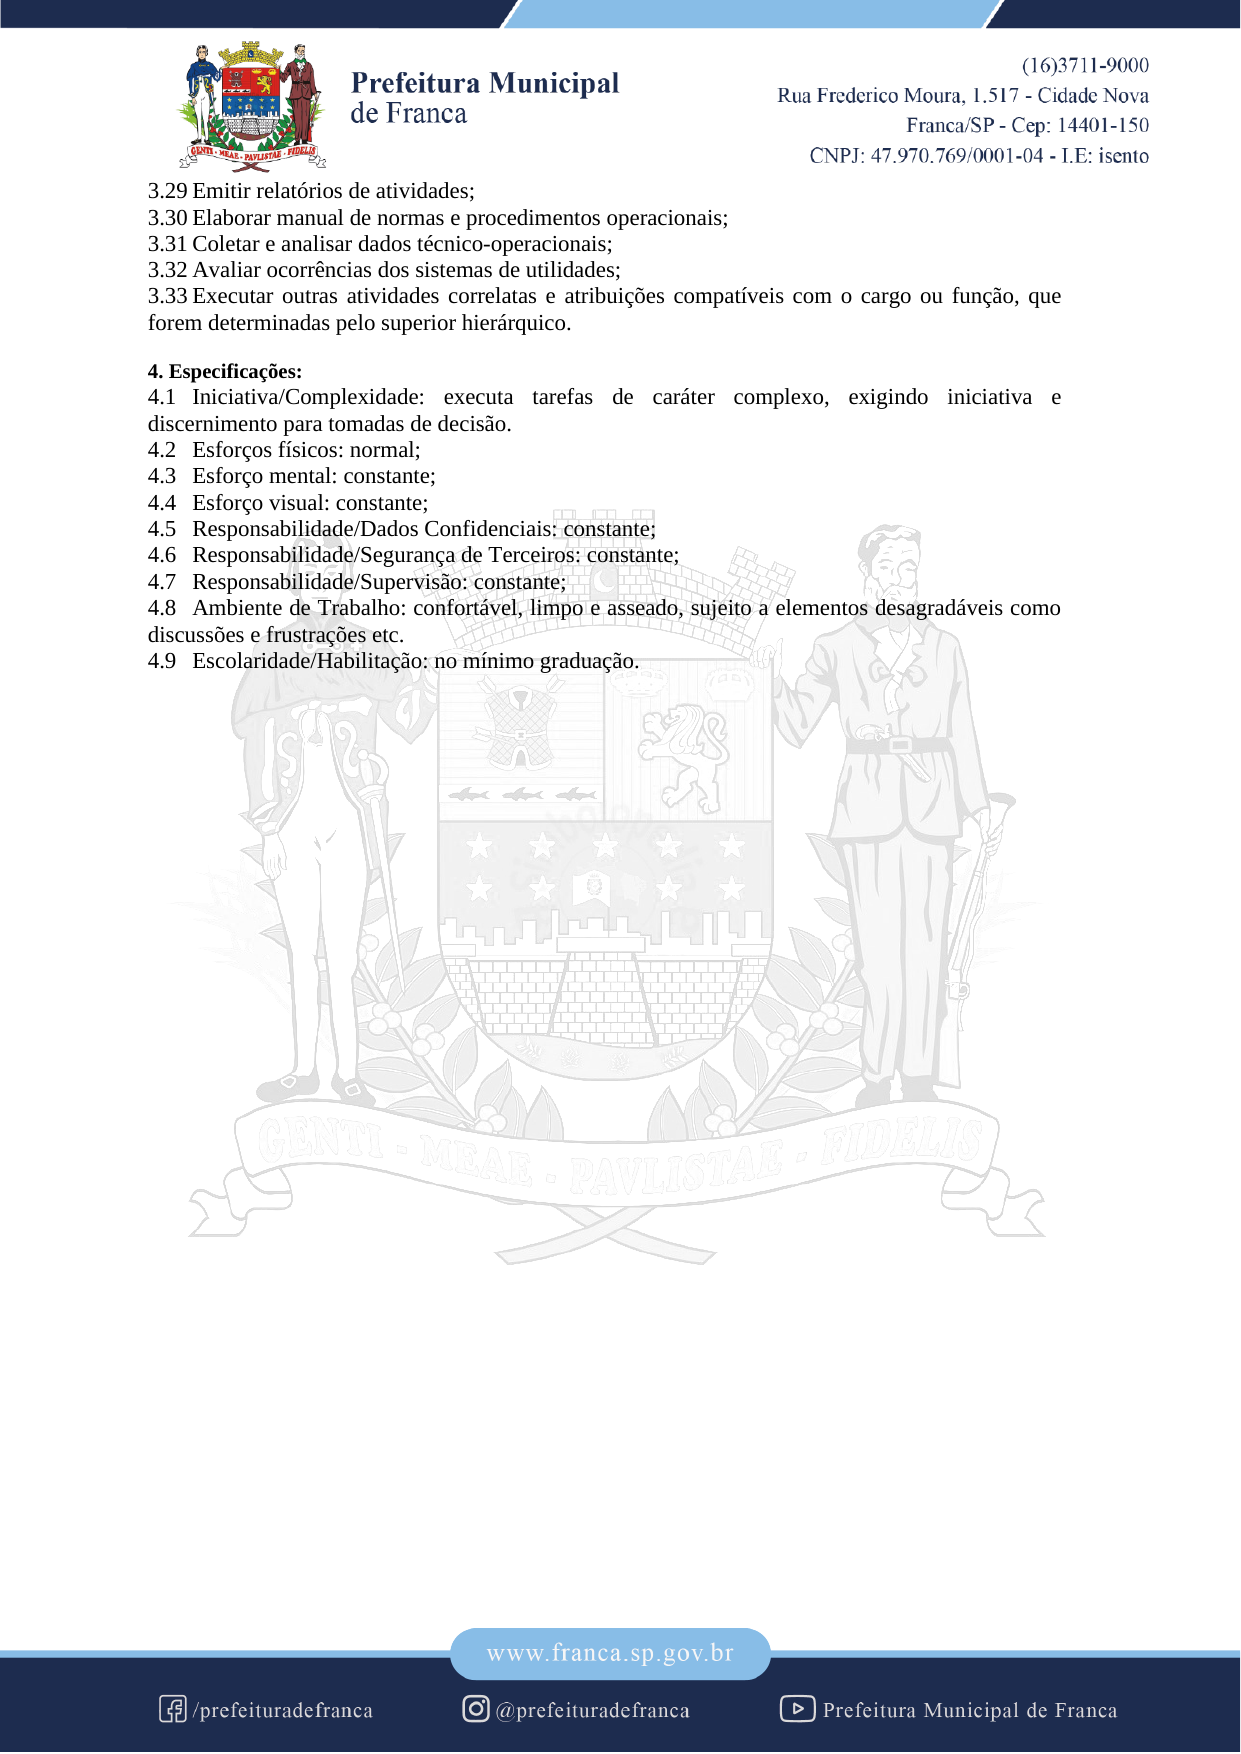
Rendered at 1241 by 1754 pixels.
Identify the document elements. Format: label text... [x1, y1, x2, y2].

list Responsabilidade/Segurança de Terceiros: constante; [148, 542, 1063, 568]
picture [0, 0, 1241, 174]
picture [0, 1628, 1241, 1752]
list Responsabilidade/Dados Confidenciais: constante; [148, 515, 1063, 542]
list Ambiente de Trabalho: confortável, limpo e asseado, sujeito a elementos desagradáveis como discussões e frustrações etc. [148, 594, 1063, 647]
list Esforço mental: constante; [148, 462, 1063, 489]
list Emitir relatórios de atividades; [148, 177, 1063, 203]
list Esforço visual: constante; [148, 489, 1063, 515]
list Responsabilidade/Supervisão: constante; [148, 568, 1063, 594]
list Avaliar ocorrências dos sistemas de utilidades; [148, 256, 1063, 283]
list Esforços físicos: normal; [148, 436, 1063, 462]
list Escolaridade/Habilitação: no mínimo graduação. [148, 647, 1063, 673]
list Elaborar manual de normas e procedimentos operacionais; [148, 203, 1063, 230]
list Iniciativa/Complexidade: executa tarefas de caráter complexo, exigindo iniciativa e discernimento para tomadas de decisão. [148, 383, 1063, 436]
list Coletar e analisar dados técnico-operacionais; [148, 230, 1063, 256]
list Executar outras atividades correlatas e atribuições compatíveis com o cargo ou função, que forem determinadas pelo superior hierárquico. [148, 283, 1063, 335]
text 4. Especificações: [148, 359, 1063, 383]
